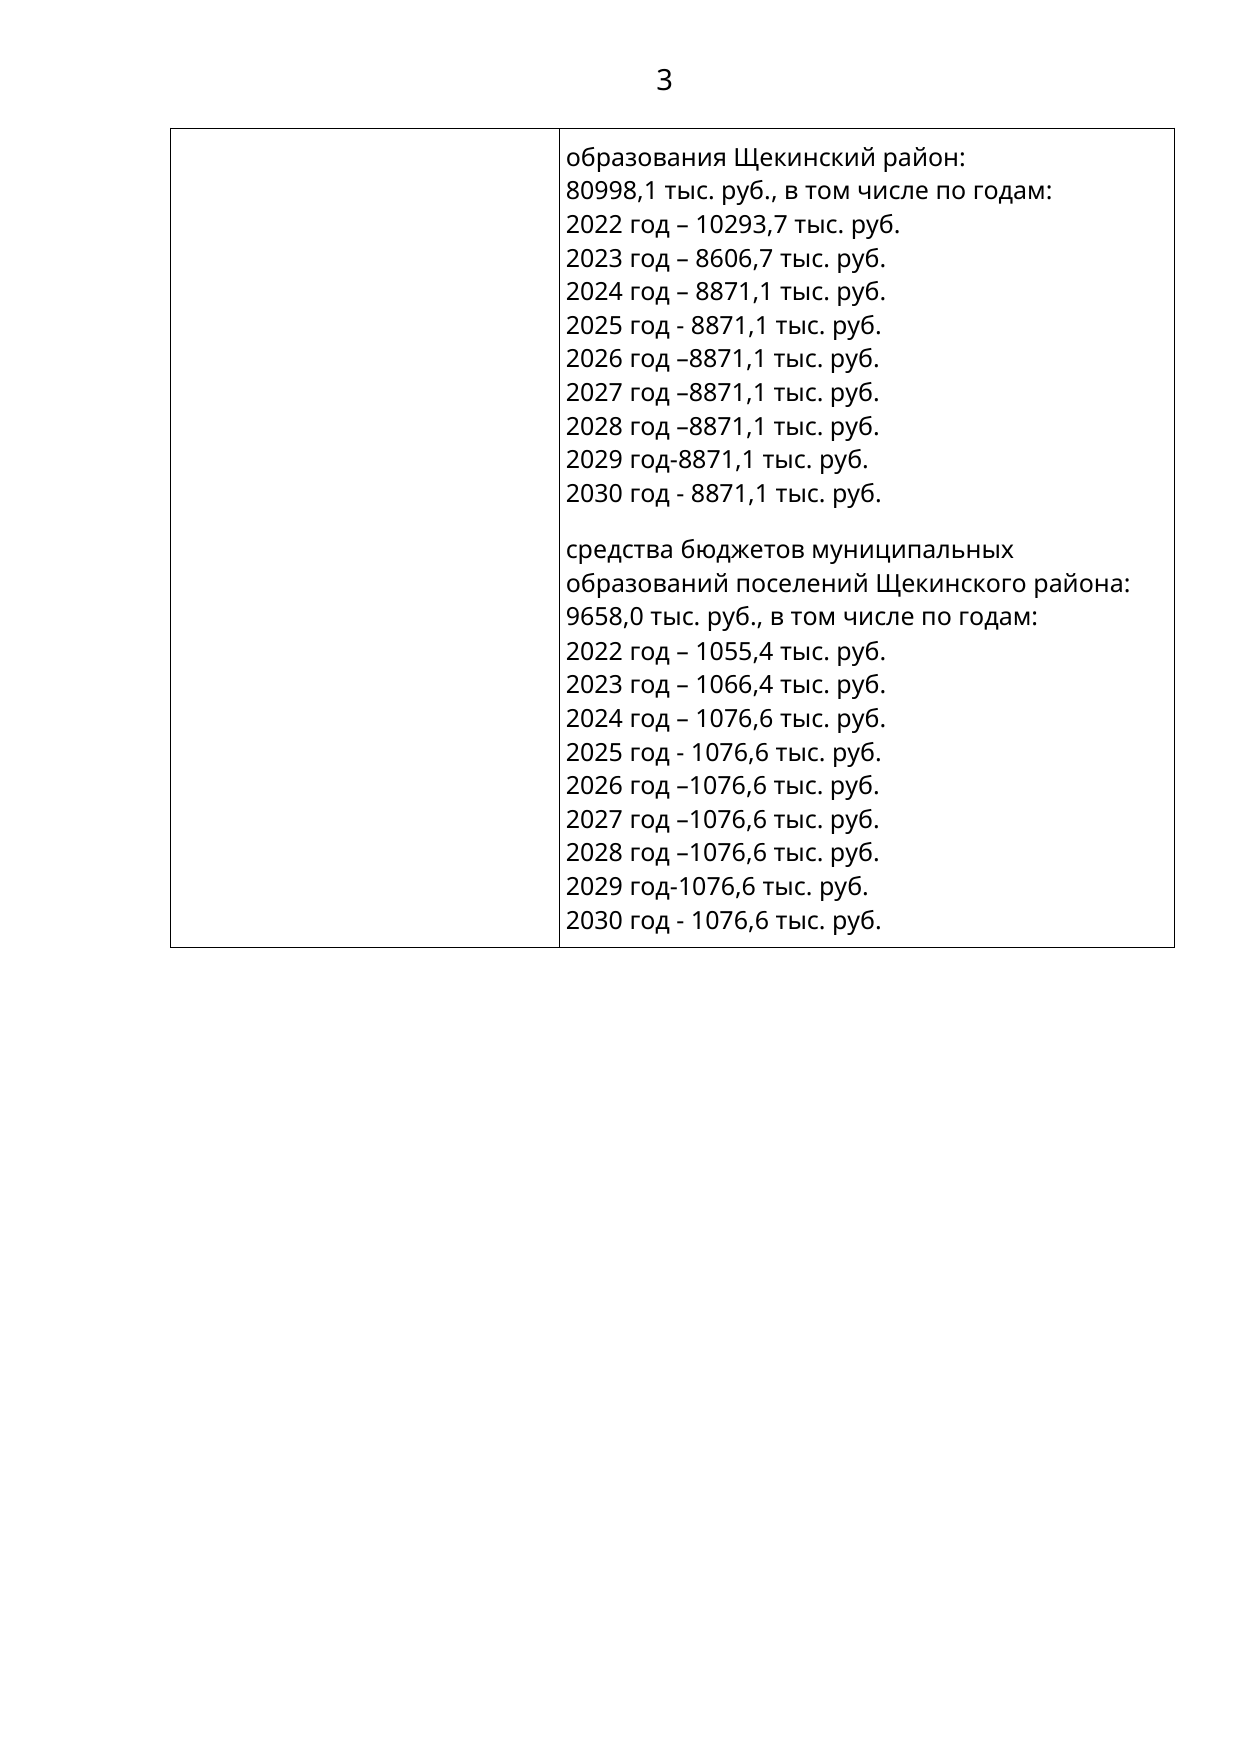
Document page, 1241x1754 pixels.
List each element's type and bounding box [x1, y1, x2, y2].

table_cell [560, 129, 1174, 947]
table_cell [171, 129, 559, 947]
